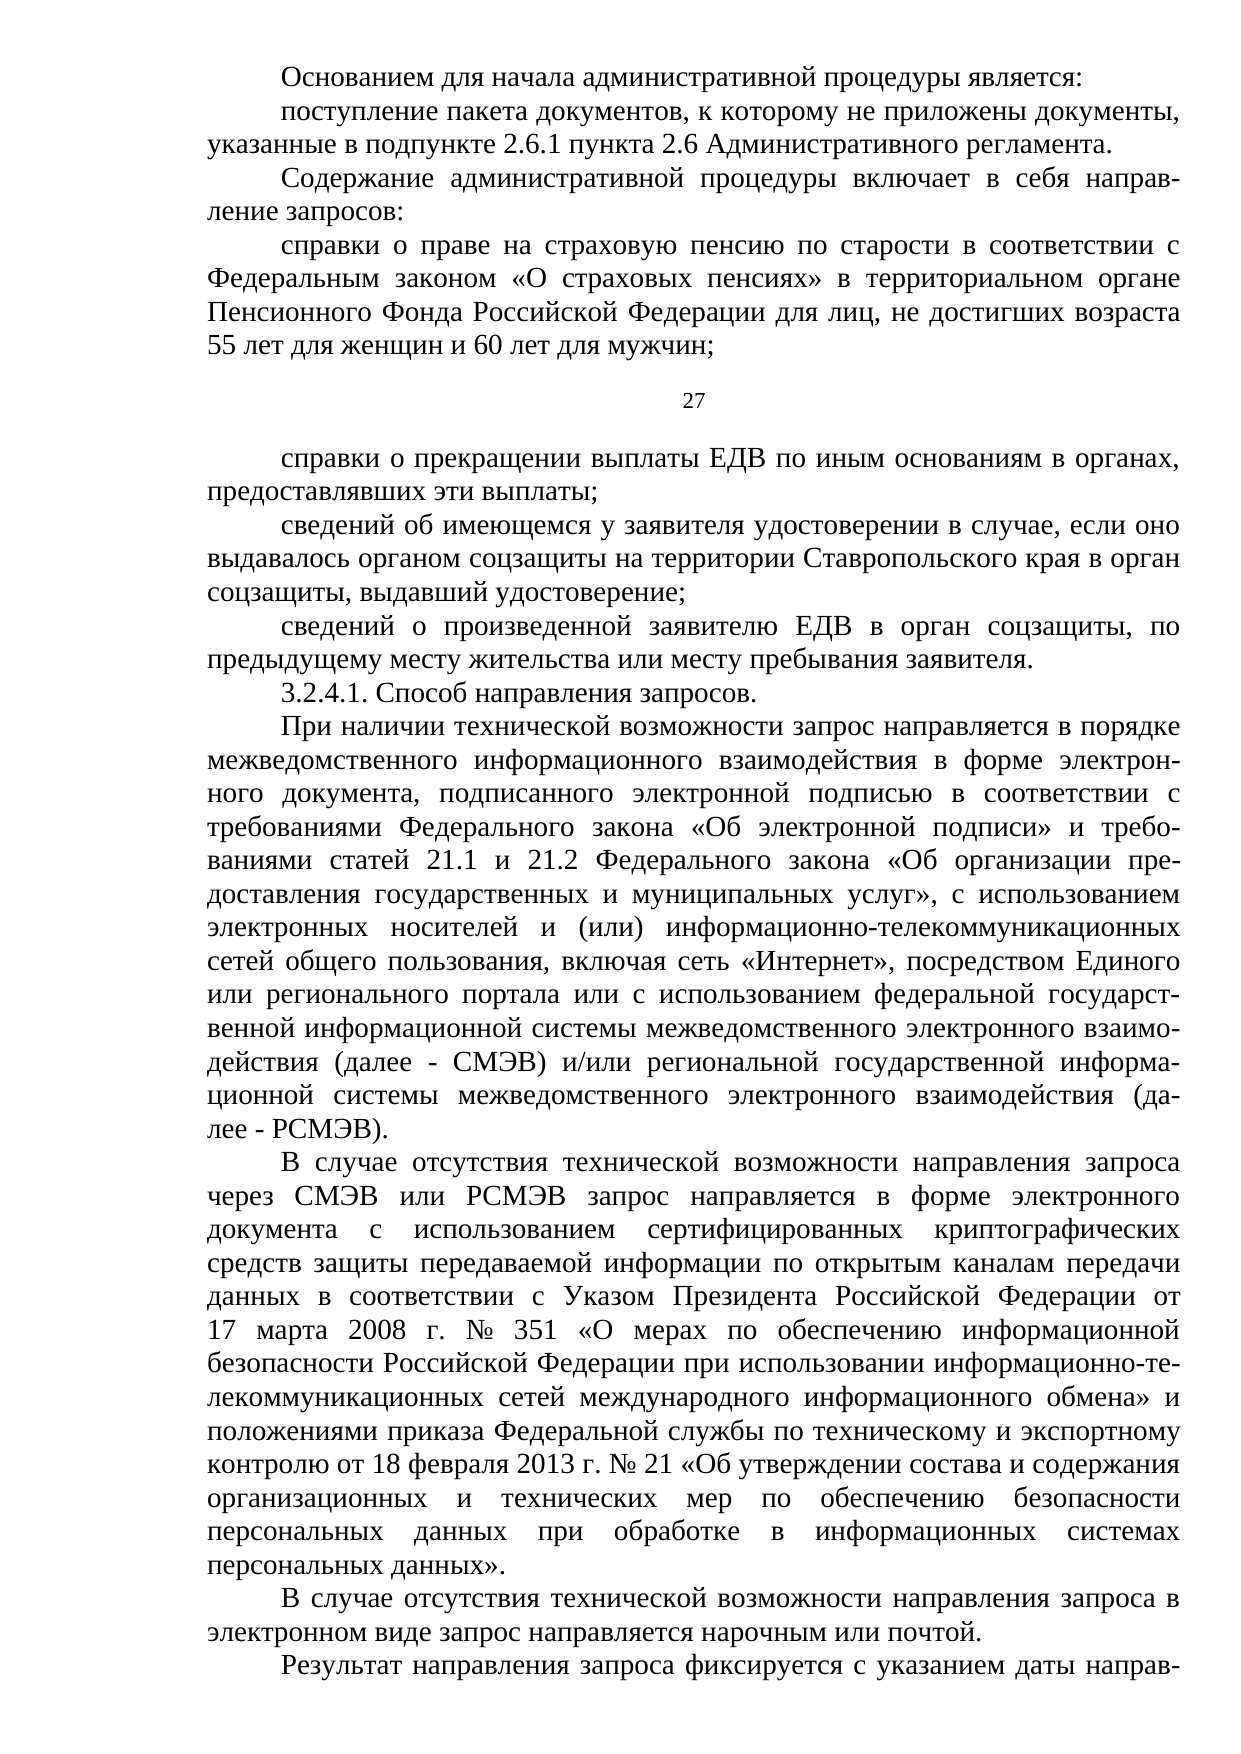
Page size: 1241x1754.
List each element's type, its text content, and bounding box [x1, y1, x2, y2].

text сведений о произведенной заявителю ЕДВ в орган соцзащиты, по предыдущему месту жительства или месту пребывания заявителя. [207, 608, 1181, 675]
text 3.2.4.1. Способ направления запросов. [207, 675, 1181, 708]
text сведений об имеющемся у заявителя удостоверении в случае, если оно выдавалось органом соцзащиты на территории Ставропольского края в орган соцзащиты, выдавший удостоверение; [207, 507, 1181, 608]
text поступление пакета документов, к которому не приложены документы, указанные в подпункте 2.6.1 пункта 2.6 Административного регламента. [207, 93, 1181, 160]
text В случае отсутствия технической возможности направления запроса через СМЭВ или РСМЭВ запрос направляется в форме электронного документа с использованием сертифицированных криптографических средств защиты передаваемой информации по открытым каналам передачи данных в соответствии с Указом Президента Российской Федерации от 17 марта 2008 г. № 351 «О мерах по обеспечению информационной безопасности Российской Федерации при использовании информационно-те-лекоммуникационных сетей международного информационного обмена» и положениями приказа Федеральной службы по техническому и экспортному контролю от 18 февраля 2013 г. № 21 «Об утверждении состава и содержания организационных и технических мер по обеспечению безопасности персональных данных при обработке в информационных системах персональных данных». [207, 1144, 1181, 1580]
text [207, 1647, 1181, 1681]
text справки о праве на страховую пенсию по старости в соответствии с Федеральным законом «О страховых пенсиях» в территориальном органе Пенсионного Фонда Российской Федерации для лиц, не достигших возраста 55 лет для женщин и 60 лет для мужчин; [207, 227, 1181, 361]
text В случае отсутствия технической возможности направления запроса в электронном виде запрос направляется нарочным или почтой. [207, 1580, 1181, 1647]
text 27 [207, 387, 1181, 414]
text Основанием для начала административной процедуры является: [207, 59, 1181, 93]
text При наличии технической возможности запрос направляется в порядке межведомственного информационного взаимодействия в форме электрон-ного документа, подписанного электронной подписью в соответствии с требованиями Федерального закона «Об электронной подписи» и требо-ваниями статей 21.1 и 21.2 Федерального закона «Об организации пре-доставления государственных и муниципальных услуг», с использованием электронных носителей и (или) информационно-телекоммуникационных сетей общего пользования, включая сеть «Интернет», посредством Единого или регионального портала или с использованием федеральной государст-венной информационной системы межведомственного электронного взаимо-действия (далее - СМЭВ) и/или региональной государственной информа-ционной системы межведомственного электронного взаимодействия (да- лее - РСМЭВ). [207, 708, 1181, 1144]
text Содержание административной процедуры включает в себя направ-ление запросов: [207, 160, 1181, 227]
text справки о прекращении выплаты ЕДВ по иным основаниям в органах, предоставлявших эти выплаты; [207, 440, 1181, 507]
